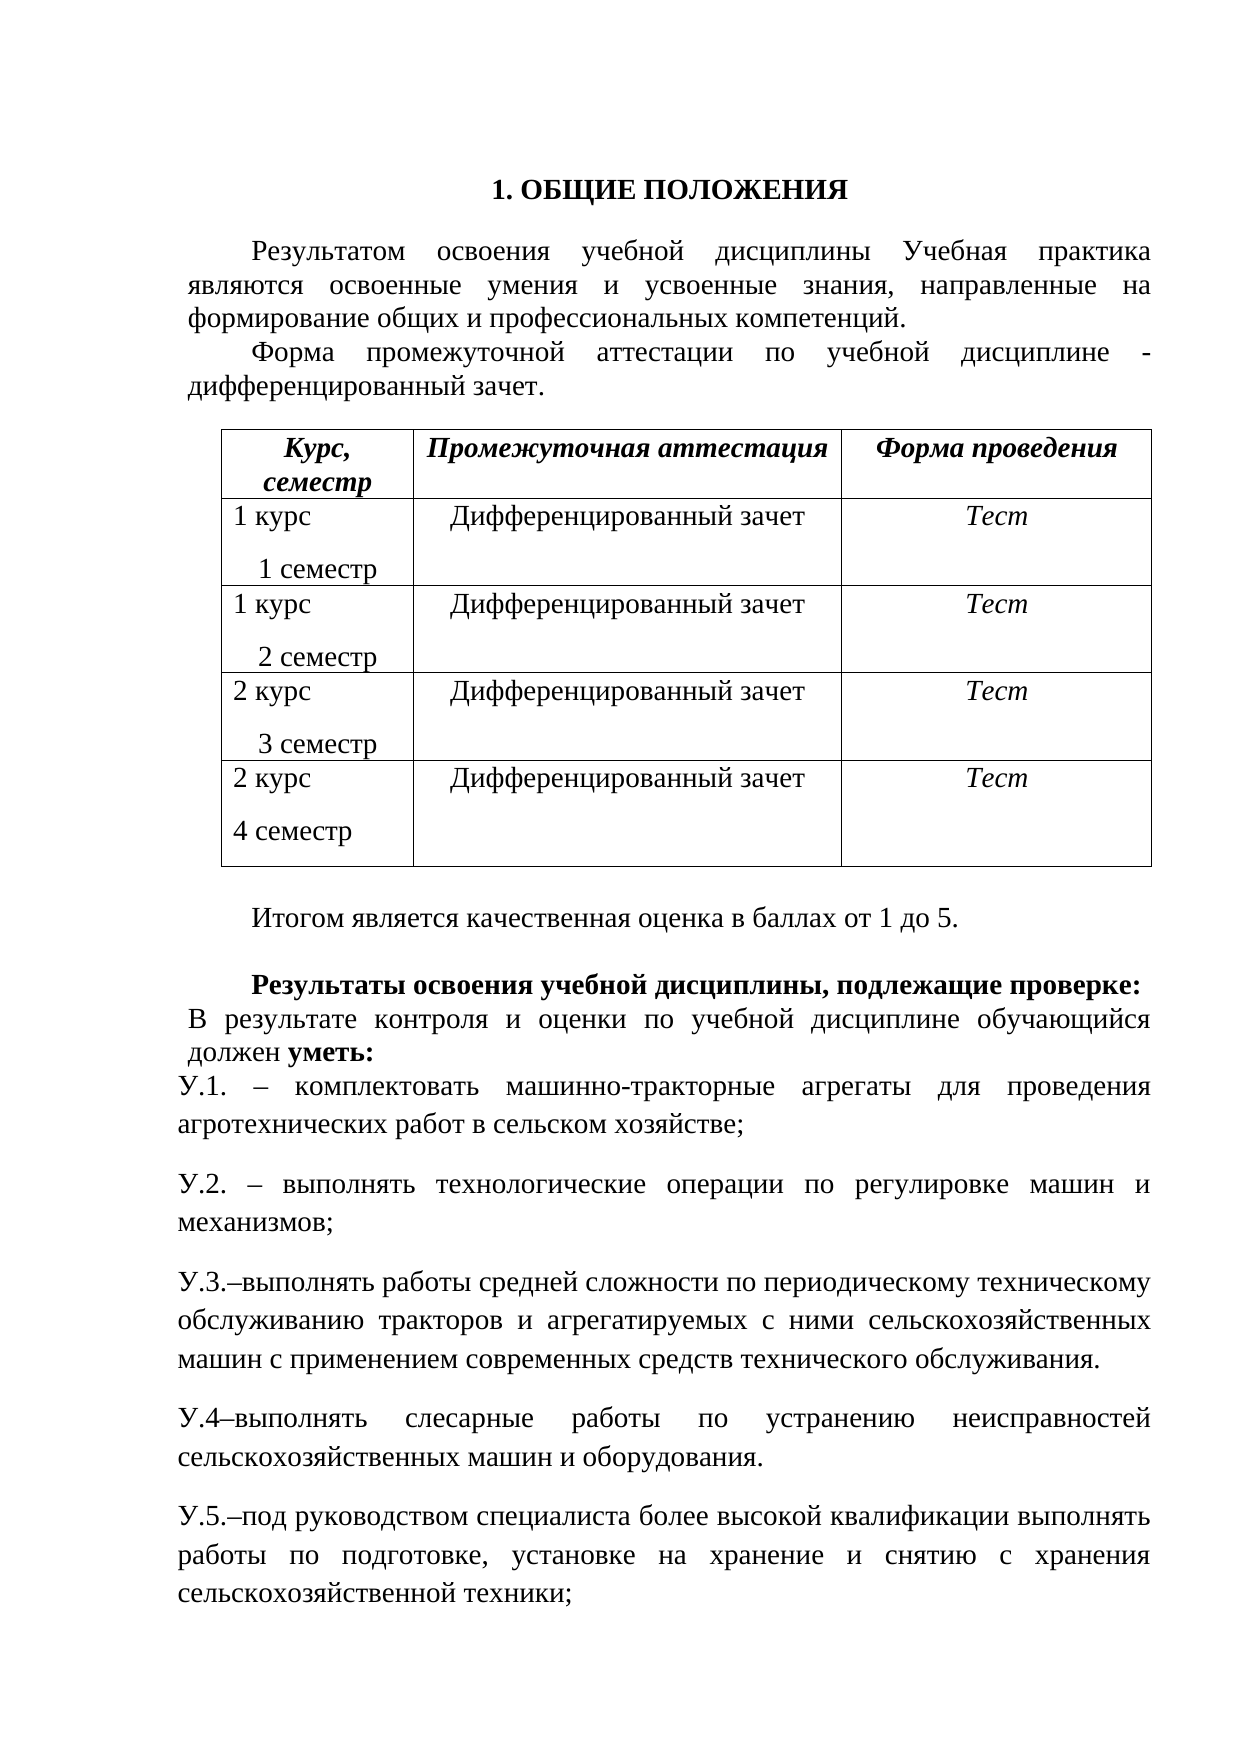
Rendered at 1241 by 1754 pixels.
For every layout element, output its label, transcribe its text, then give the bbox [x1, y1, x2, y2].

table_cell 1 курс 2 семестр [222, 586, 413, 672]
table_cell 2 курс 3 семестр [222, 673, 413, 759]
table_cell Тест [842, 499, 1151, 585]
table_cell Дифференцированный зачет [414, 586, 841, 672]
text Результаты освоения учебной дисциплины, подлежащие проверке: [188, 967, 1152, 1001]
table_cell Дифференцированный зачет [414, 499, 841, 585]
table_header Курс, семестр [222, 430, 413, 497]
text У.5.–под руководством специалиста более высокой квалификации выполнять работы по подготовке, установке на хранение и снятию с хранения сельскохозяйственной техники; [177, 1498, 1152, 1609]
table_cell 1 курс 1 семестр [222, 499, 413, 585]
text У.4–выполнять слесарные работы по устранению неисправностей сельскохозяйственных машин и оборудования. [177, 1400, 1152, 1472]
table_cell Тест [842, 761, 1151, 866]
table_header Промежуточная аттестация [414, 430, 841, 497]
table_cell Дифференцированный зачет [414, 673, 841, 759]
text 1. Общие положения [188, 172, 1152, 206]
table_cell Тест [842, 673, 1151, 759]
text У.3.–выполнять работы средней сложности по периодическому техническому обслуживанию тракторов и агрегатируемых с ними сельскохозяйственных машин с применением современных средств технического обслуживания. [177, 1264, 1152, 1374]
table_cell Тест [842, 586, 1151, 672]
text Форма промежуточной аттестации по учебной дисциплине -дифференцированный зачет. [188, 334, 1152, 401]
table_cell 2 курс 4 семестр [222, 761, 413, 866]
text Итогом является качественная оценка в баллах от 1 до 5. [188, 900, 1152, 934]
text Результатом освоения учебной дисциплины Учебная практика являются освоенные умения и усвоенные знания, направленные на формирование общих и профессиональных компетенций. [188, 233, 1152, 334]
text В результате контроля и оценки по учебной дисциплине обучающийся должен уметь: [188, 1001, 1152, 1068]
table_header Форма проведения [842, 430, 1151, 497]
table_cell Дифференцированный зачет [414, 761, 841, 866]
text У.2. – выполнять технологические операции по регулировке машин и механизмов; [177, 1166, 1152, 1238]
text У.1. – комплектовать машинно-тракторные агрегаты для проведения агротехнических работ в сельском хозяйстве; [177, 1068, 1152, 1140]
